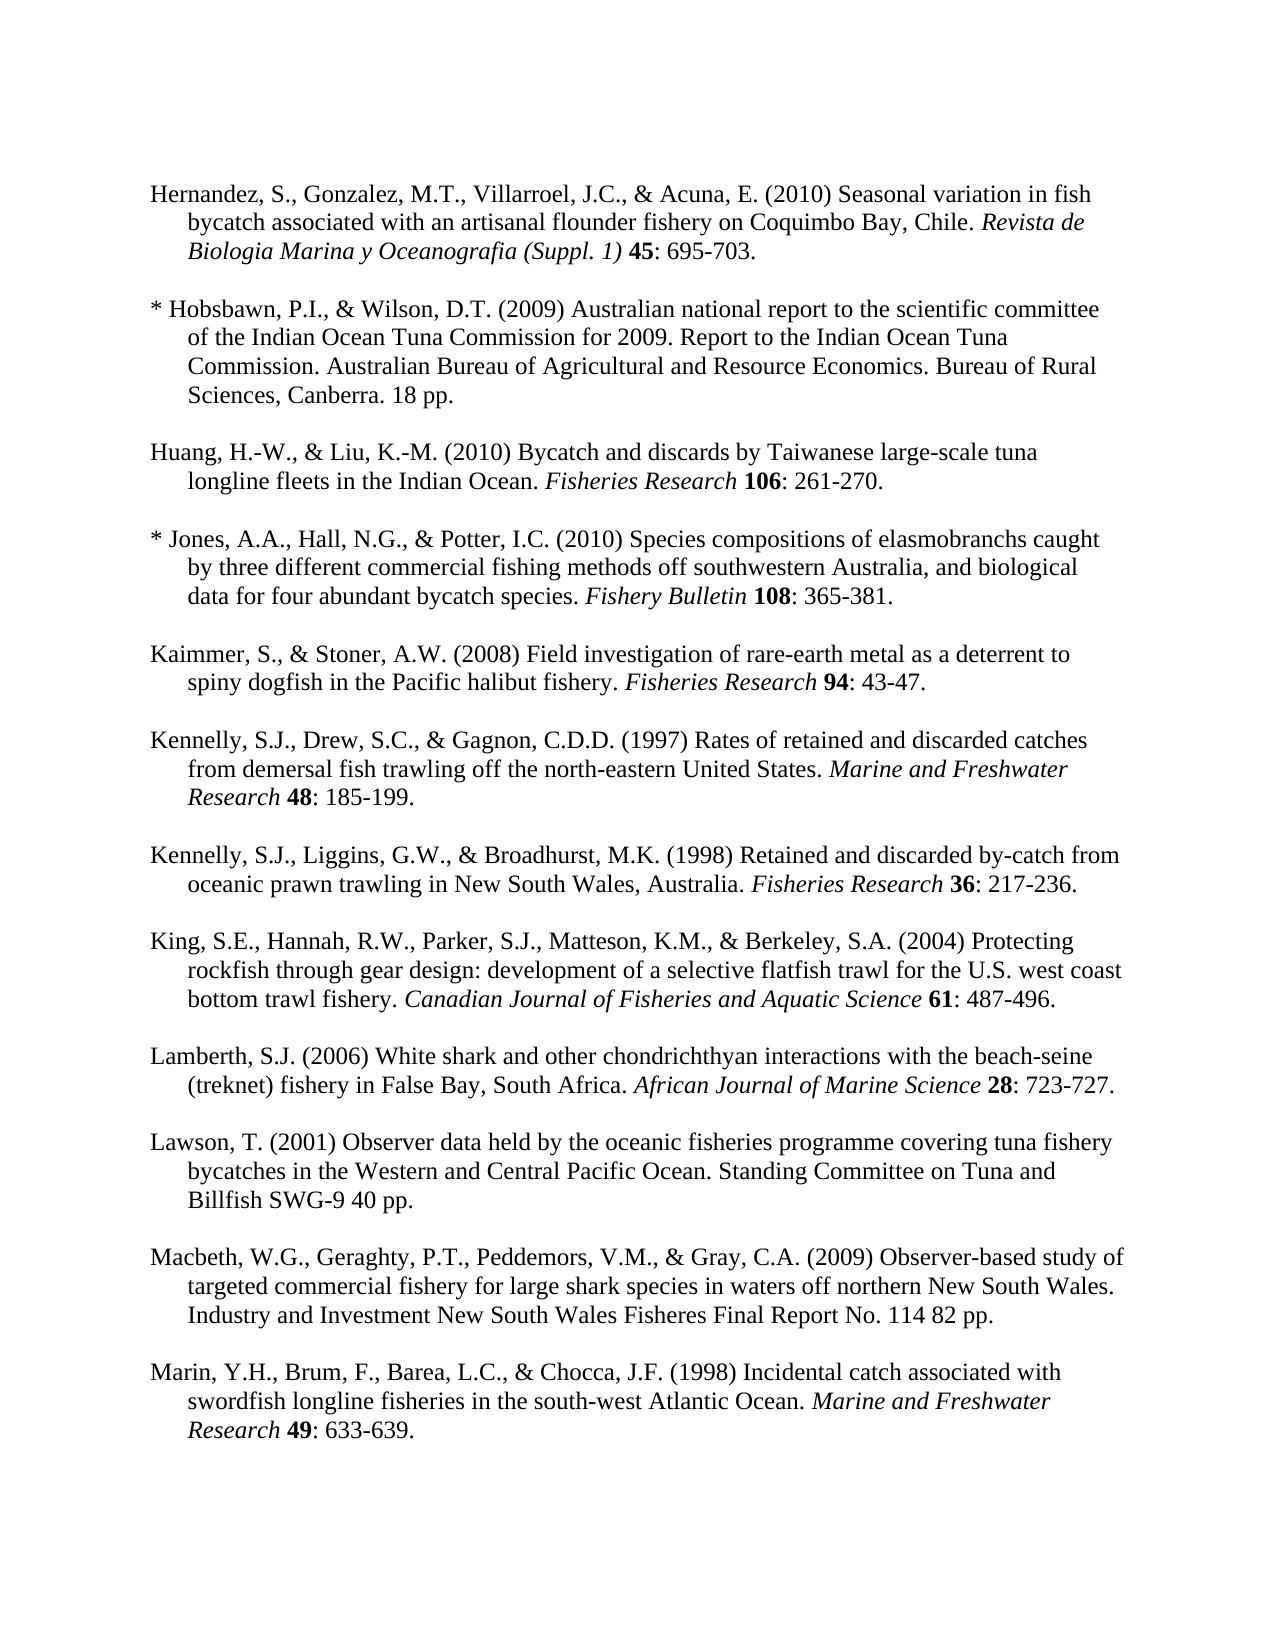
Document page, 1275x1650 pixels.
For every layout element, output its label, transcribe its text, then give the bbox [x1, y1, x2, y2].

text Hernandez, S., Gonzalez, M.T., Villarroel, J.C., & Acuna, E. (2010) Seasonal variation in fish bycatch associated with an artisanal flounder fishery on Coquimbo Bay, Chile. Revista de Biologia Marina y Oceanografia (Suppl. 1) 45: 695-703. [150, 179, 1125, 265]
text Lawson, T. (2001) Observer data held by the oceanic fisheries programme covering tuna fishery bycatches in the Western and Central Pacific Ocean. Standing Committee on Tuna and Billfish SWG-9 40 pp. [150, 1127, 1125, 1214]
text Kennelly, S.J., Drew, S.C., & Gagnon, C.D.D. (1997) Rates of retained and discarded catches from demersal fish trawling off the north-eastern United States. Marine and Freshwater Research 48: 185-199. [150, 725, 1125, 811]
text Huang, H.-W., & Liu, K.-M. (2010) Bycatch and discards by Taiwanese large-scale tuna longline fleets in the Indian Ocean. Fisheries Research 106: 261-270. [150, 437, 1125, 495]
text Kaimmer, S., & Stoner, A.W. (2008) Field investigation of rare-earth metal as a deterrent to spiny dogfish in the Pacific halibut fishery. Fisheries Research 94: 43-47. [150, 639, 1125, 696]
text King, S.E., Hannah, R.W., Parker, S.J., Matteson, K.M., & Berkeley, S.A. (2004) Protecting rockfish through gear design: development of a selective flatfish trawl for the U.S. west coast bottom trawl fishery. Canadian Journal of Fisheries and Aquatic Science 61: 487-496. [150, 926, 1125, 1012]
text * Jones, A.A., Hall, N.G., & Potter, I.C. (2010) Species compositions of elasmobranchs caught by three different commercial fishing methods off southwestern Australia, and biological data for four abundant bycatch species. Fishery Bulletin 108: 365-381. [150, 524, 1125, 610]
text Marin, Y.H., Brum, F., Barea, L.C., & Chocca, J.F. (1998) Incidental catch associated with swordfish longline fisheries in the south-west Atlantic Ocean. Marine and Freshwater Research 49: 633-639. [150, 1357, 1125, 1444]
text * Hobsbawn, P.I., & Wilson, D.T. (2009) Australian national report to the scientific committee of the Indian Ocean Tuna Commission for 2009. Report to the Indian Ocean Tuna Commission. Australian Bureau of Agricultural and Resource Economics. Bureau of Rural Sciences, Canberra. 18 pp. [150, 294, 1125, 409]
text Lamberth, S.J. (2006) White shark and other chondrichthyan interactions with the beach-seine (treknet) fishery in False Bay, South Africa. African Journal of Marine Science 28: 723-727. [150, 1041, 1125, 1099]
text Kennelly, S.J., Liggins, G.W., & Broadhurst, M.K. (1998) Retained and discarded by-catch from oceanic prawn trawling in New South Wales, Australia. Fisheries Research 36: 217-236. [150, 840, 1125, 897]
text Macbeth, W.G., Geraghty, P.T., Peddemors, V.M., & Gray, C.A. (2009) Observer-based study of targeted commercial fishery for large shark species in waters off northern New South Wales. Industry and Investment New South Wales Fisheres Final Report No. 114 82 pp. [150, 1242, 1125, 1329]
